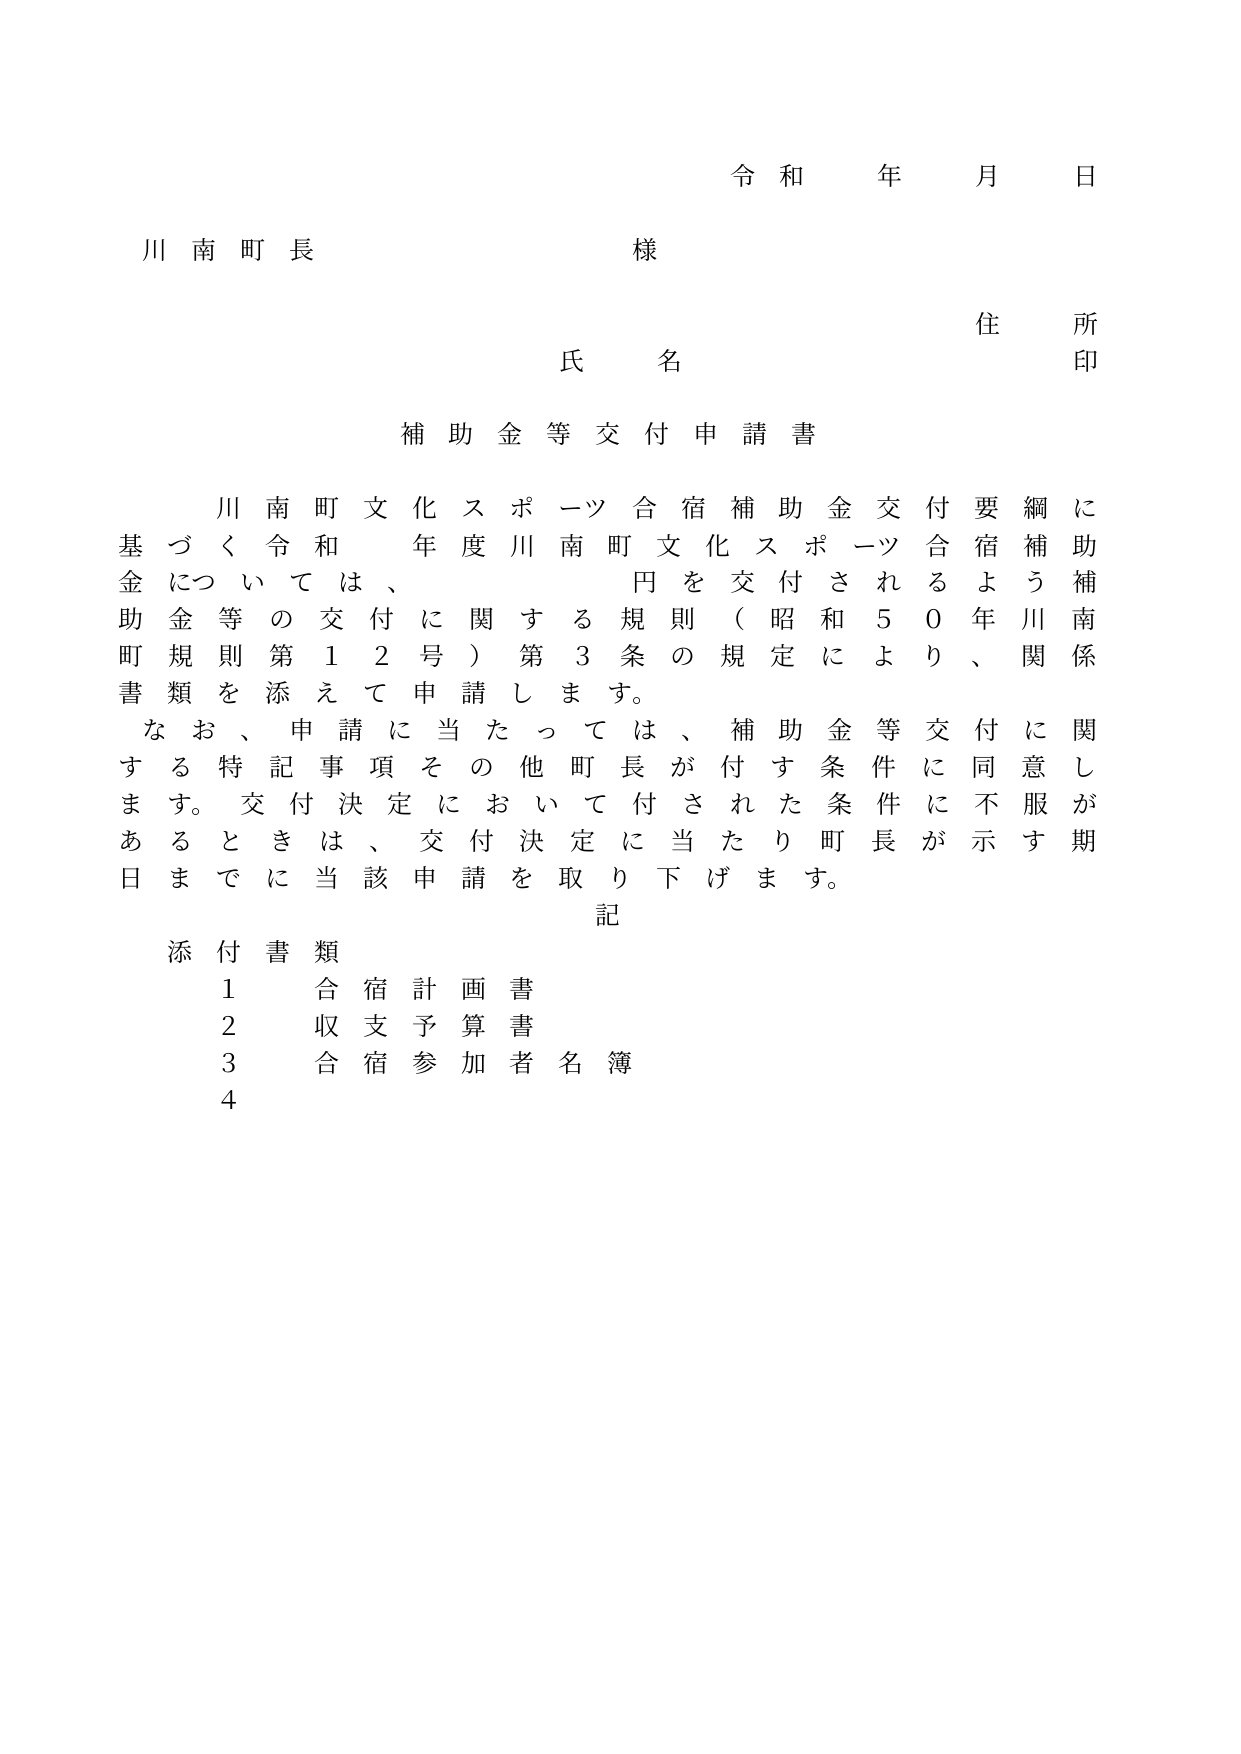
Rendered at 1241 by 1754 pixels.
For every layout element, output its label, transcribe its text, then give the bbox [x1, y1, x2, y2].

text ２ 収支予算書 [118, 1006, 1122, 1043]
text ３ 合宿参加者名簿 [118, 1043, 1122, 1080]
text 添付書類 [118, 932, 1122, 969]
text １ 合宿計画書 [118, 969, 1122, 1006]
text 補助金等交付申請書 [118, 415, 1122, 452]
text 川南町長 様 [118, 230, 1122, 267]
text 記 [118, 895, 1122, 932]
text 川南町文化スポーツ合宿補助金交付要綱に基づく令和 年度川南町文化スポーツ合宿補助金については、 円を交付されるよう補助金等の交付に関する規則（昭和５０年川南町規則第１２号）第３条の規定により、関係書類を添えて申請します。 [118, 489, 1122, 711]
text 住 所 [118, 304, 1122, 341]
text 氏 名 印 [118, 341, 1122, 378]
text ４ [118, 1080, 1122, 1117]
text 令和 年 月 日 [118, 156, 1122, 193]
text なお、申請に当たっては、補助金等交付に関する特記事項その他町長が付す条件に同意します。交付決定において付された条件に不服があるときは、交付決定に当たり町長が示す期日までに当該申請を取り下げます。 [118, 711, 1122, 895]
